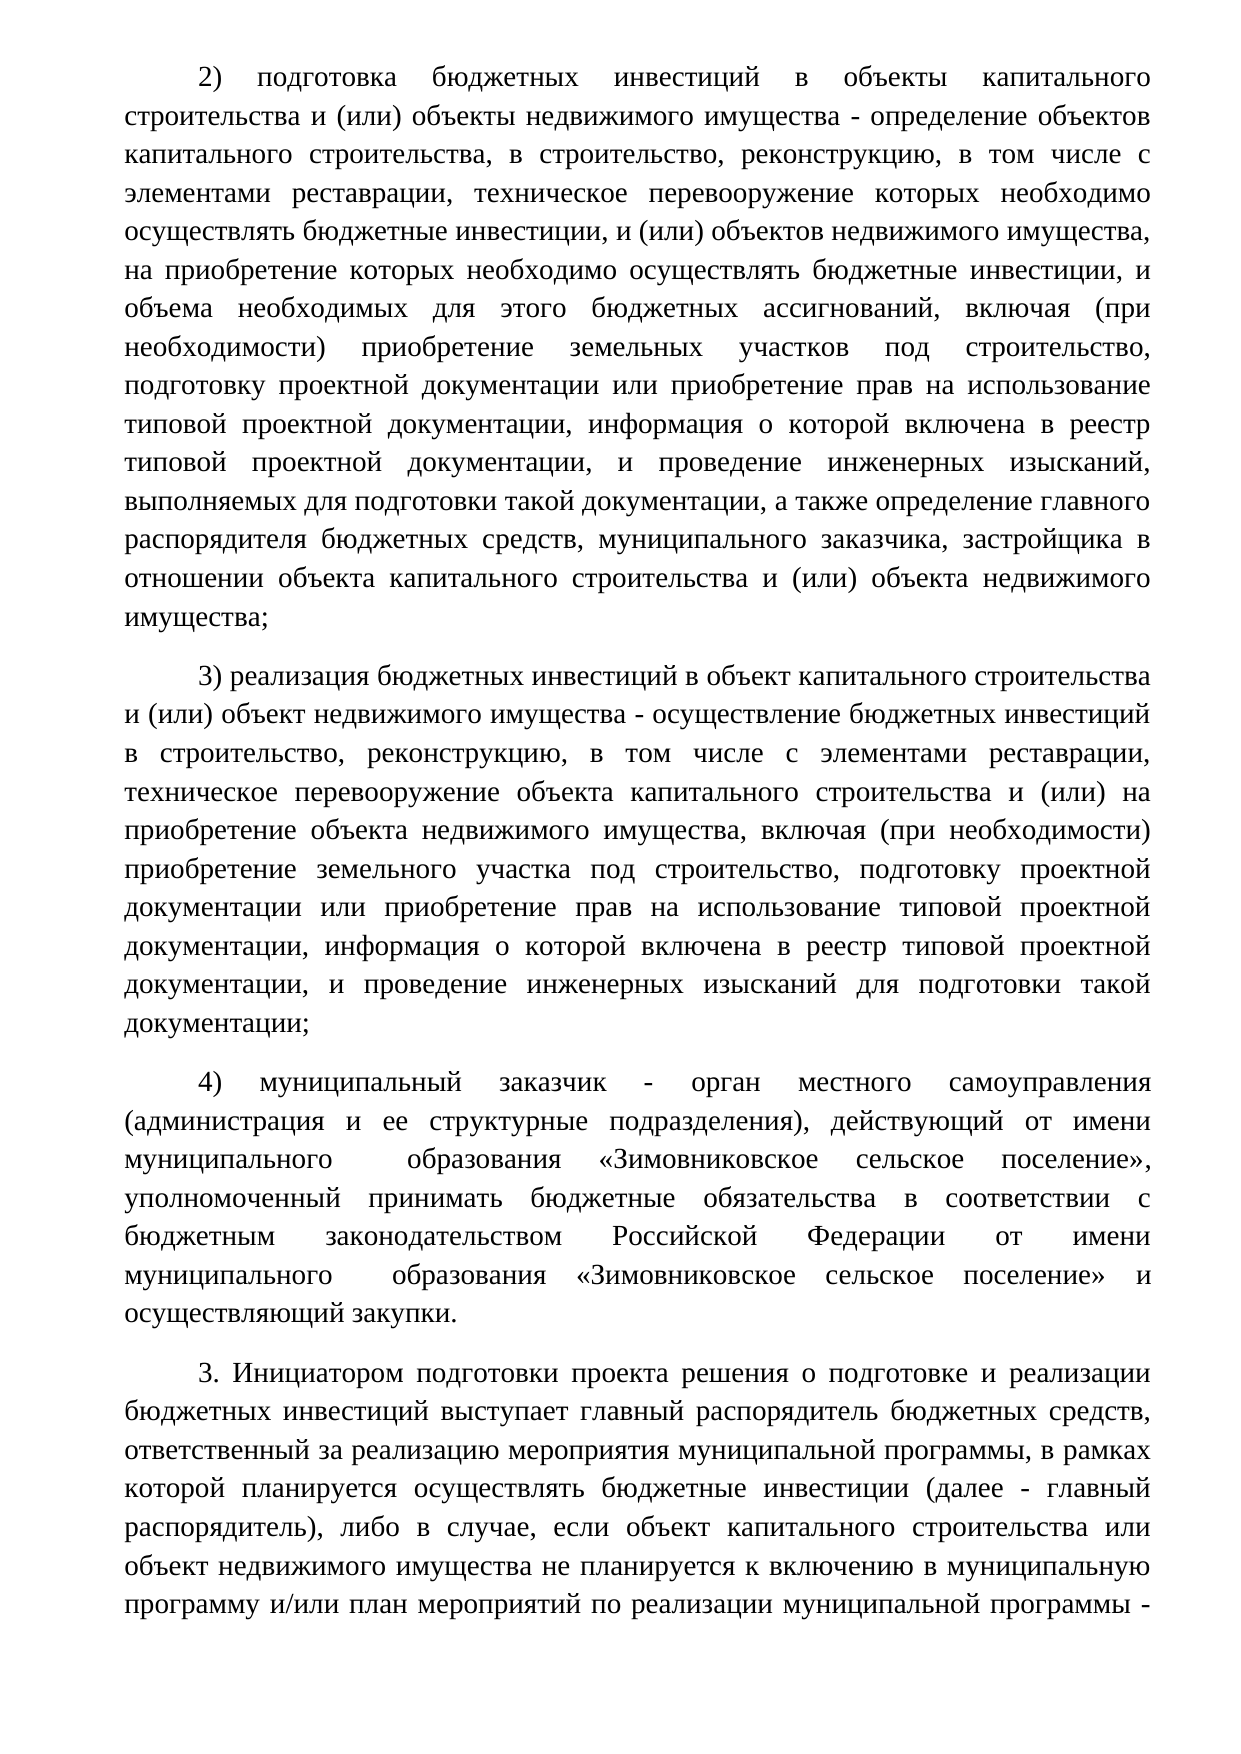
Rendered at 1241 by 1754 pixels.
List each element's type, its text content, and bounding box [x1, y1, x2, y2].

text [124, 1355, 1152, 1620]
text 3) реализация бюджетных инвестиций в объект капитального строительства и (или) объект недвижимого имущества - осуществление бюджетных инвестиций в строительство, реконструкцию, в том числе с элементами реставрации, техническое перевооружение объекта капитального строительства и (или) на приобретение объекта недвижимого имущества, включая (при необходимости) приобретение земельного участка под строительство, подготовку проектной документации или приобретение прав на использование типовой проектной документации, информация о которой включена в реестр типовой проектной документации, и проведение инженерных изысканий для подготовки такой документации; [124, 658, 1152, 1038]
text 2) подготовка бюджетных инвестиций в объекты капитального строительства и (или) объекты недвижимого имущества - определение объектов капитального строительства, в строительство, реконструкцию, в том числе с элементами реставрации, техническое перевооружение которых необходимо осуществлять бюджетные инвестиции, и (или) объектов недвижимого имущества, на приобретение которых необходимо осуществлять бюджетные инвестиции, и объема необходимых для этого бюджетных ассигнований, включая (при необходимости) приобретение земельных участков под строительство, подготовку проектной документации или приобретение прав на использование типовой проектной документации, информация о которой включена в реестр типовой проектной документации, и проведение инженерных изысканий, выполняемых для подготовки такой документации, а также определение главного распорядителя бюджетных средств, муниципального заказчика, застройщика в отношении объекта капитального строительства и (или) объекта недвижимого имущества; [124, 59, 1152, 632]
text 4) муниципальный заказчик - орган местного самоуправления (администрация и ее структурные подразделения), действующий от имени муниципального образования «Зимовниковское сельское поселение», уполномоченный принимать бюджетные обязательства в соответствии с бюджетным законодательством Российской Федерации от имени муниципального образования «Зимовниковское сельское поселение» и осуществляющий закупки. [124, 1064, 1152, 1329]
